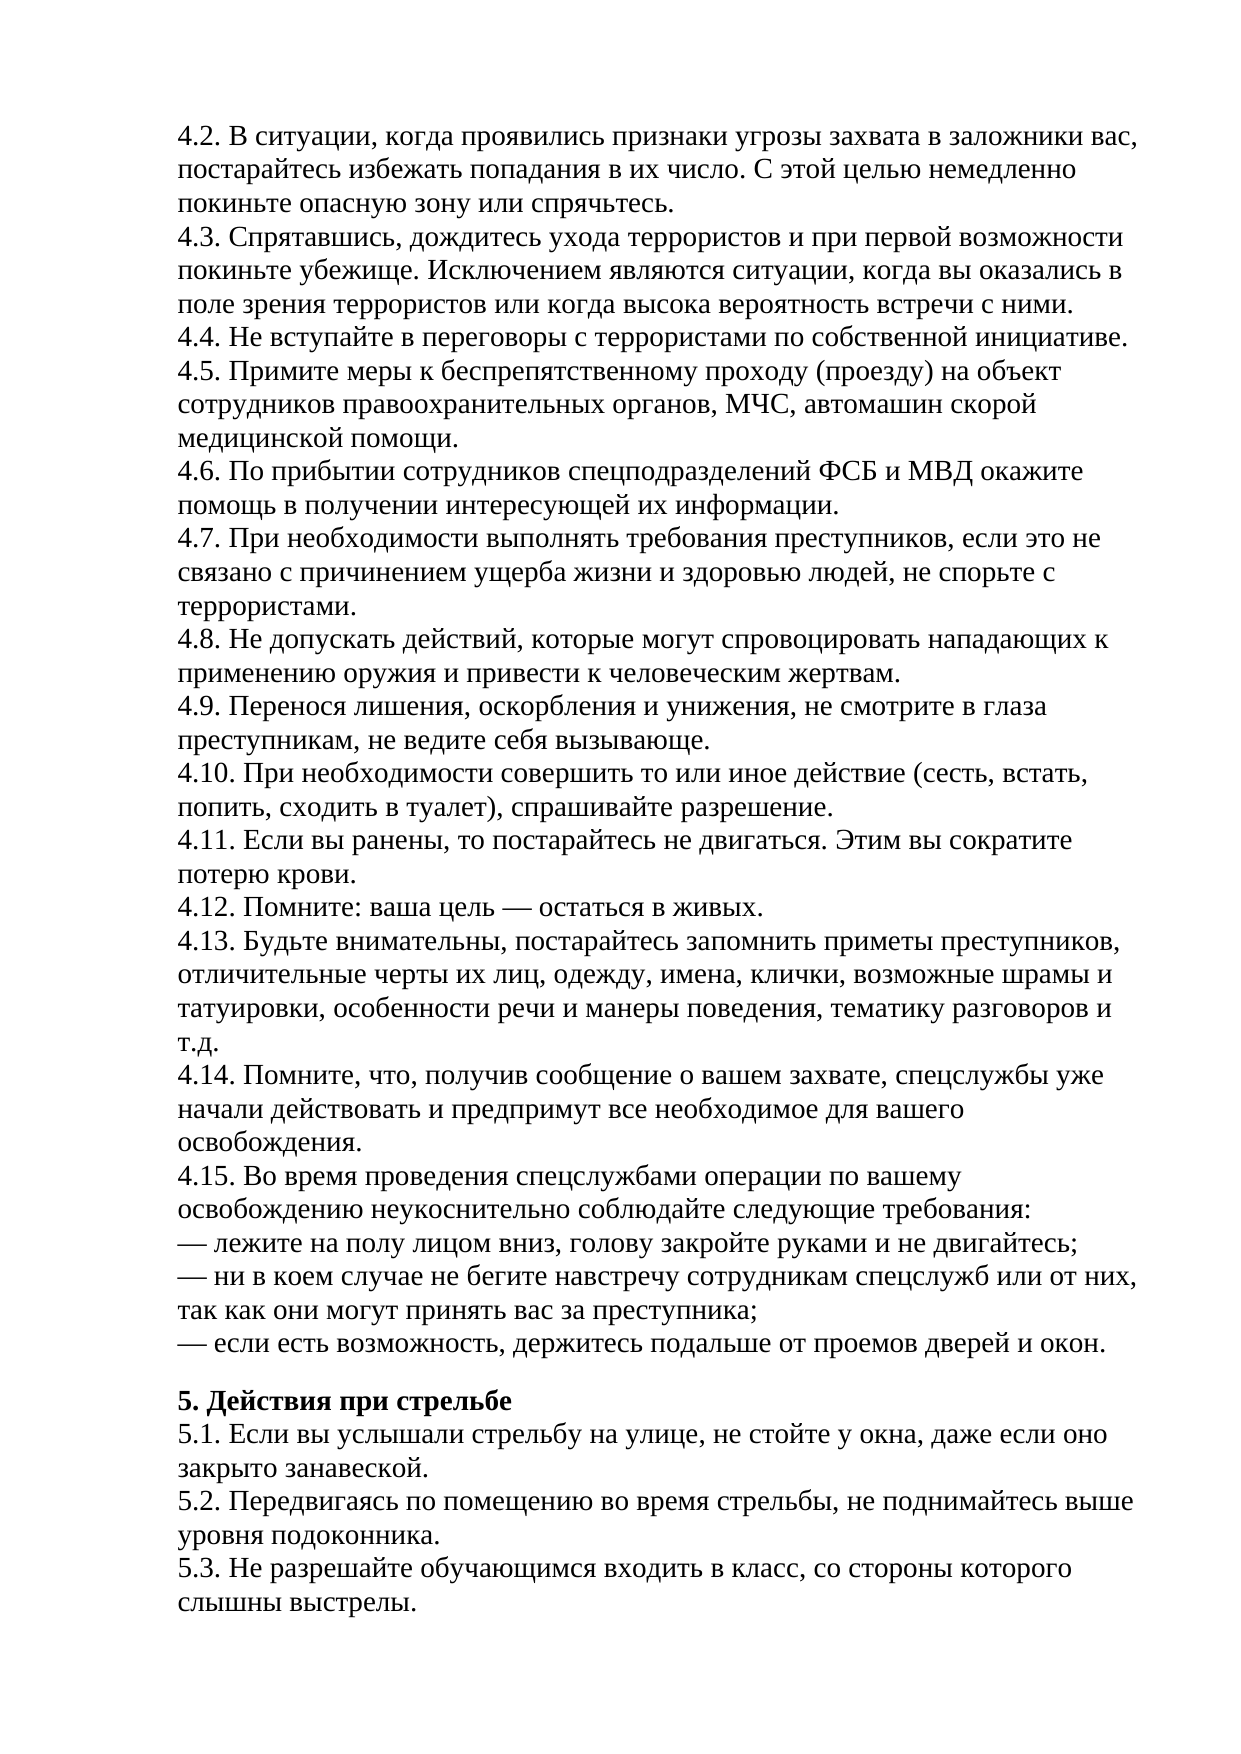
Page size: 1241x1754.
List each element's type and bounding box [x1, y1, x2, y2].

text [177, 118, 1152, 1359]
text [177, 1383, 1152, 1617]
